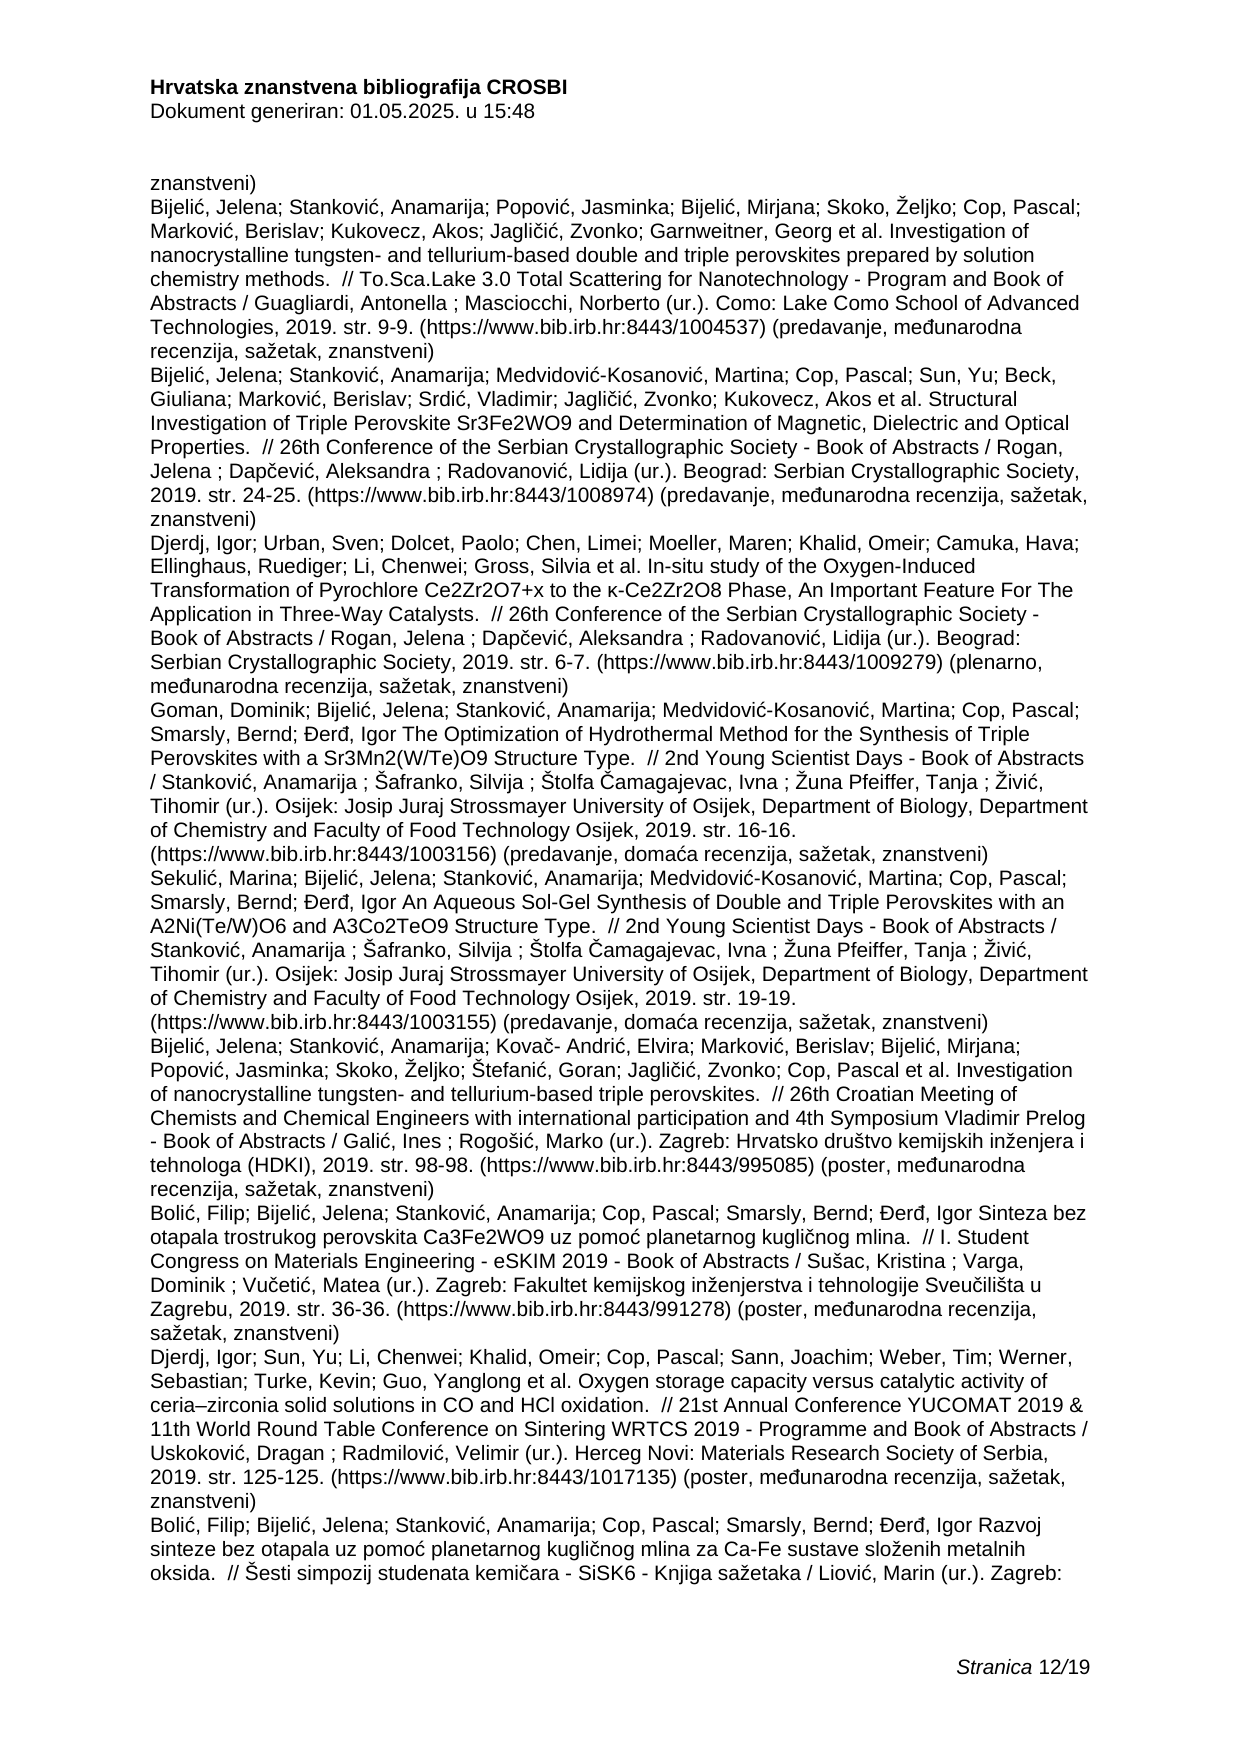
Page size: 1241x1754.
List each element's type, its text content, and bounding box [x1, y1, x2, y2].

text Djerdj, Igor; Sun, Yu; Li, Chenwei; Khalid, Omeir; Cop, Pascal; Sann, Joachim; Weber, Tim; Werner, Sebastian; Turke, Kevin; Guo, Yanglong et al. [150, 1345, 1090, 1513]
text Bijelić, Jelena; Stanković, Anamarija; Medvidović-Kosanović, Martina; Cop, Pascal; Sun, Yu; Beck, Giuliana; Marković, Berislav; Srdić, Vladimir; Jagličić, Zvonko; Kukovecz, Akos et al. [150, 363, 1090, 530]
text Goman, Dominik; Bijelić, Jelena; Stanković, Anamarija; Medvidović-Kosanović, Martina; Cop, Pascal; Smarsly, Bernd; Đerđ, Igor [150, 698, 1090, 866]
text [150, 171, 1090, 195]
text Djerdj, Igor; Urban, Sven; Dolcet, Paolo; Chen, Limei; Moeller, Maren; Khalid, Omeir; Camuka, Hava; Ellinghaus, Ruediger; Li, Chenwei; Gross, Silvia et al. [150, 530, 1090, 698]
text Bijelić, Jelena; Stanković, Anamarija; Popović, Jasminka; Bijelić, Mirjana; Skoko, Željko; Cop, Pascal; Marković, Berislav; Kukovecz, Akos; Jagličić, Zvonko; Garnweitner, Georg et al. [150, 195, 1090, 363]
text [150, 1513, 1090, 1584]
text Bolić, Filip; Bijelić, Jelena; Stanković, Anamarija; Cop, Pascal; Smarsly, Bernd; Đerđ, Igor [150, 1201, 1090, 1345]
text Bijelić, Jelena; Stanković, Anamarija; Kovač- Andrić, Elvira; Marković, Berislav; Bijelić, Mirjana; Popović, Jasminka; Skoko, Željko; Štefanić, Goran; Jagličić, Zvonko; Cop, Pascal et al. [150, 1033, 1090, 1201]
text Sekulić, Marina; Bijelić, Jelena; Stanković, Anamarija; Medvidović-Kosanović, Martina; Cop, Pascal; Smarsly, Bernd; Đerđ, Igor [150, 866, 1090, 1033]
